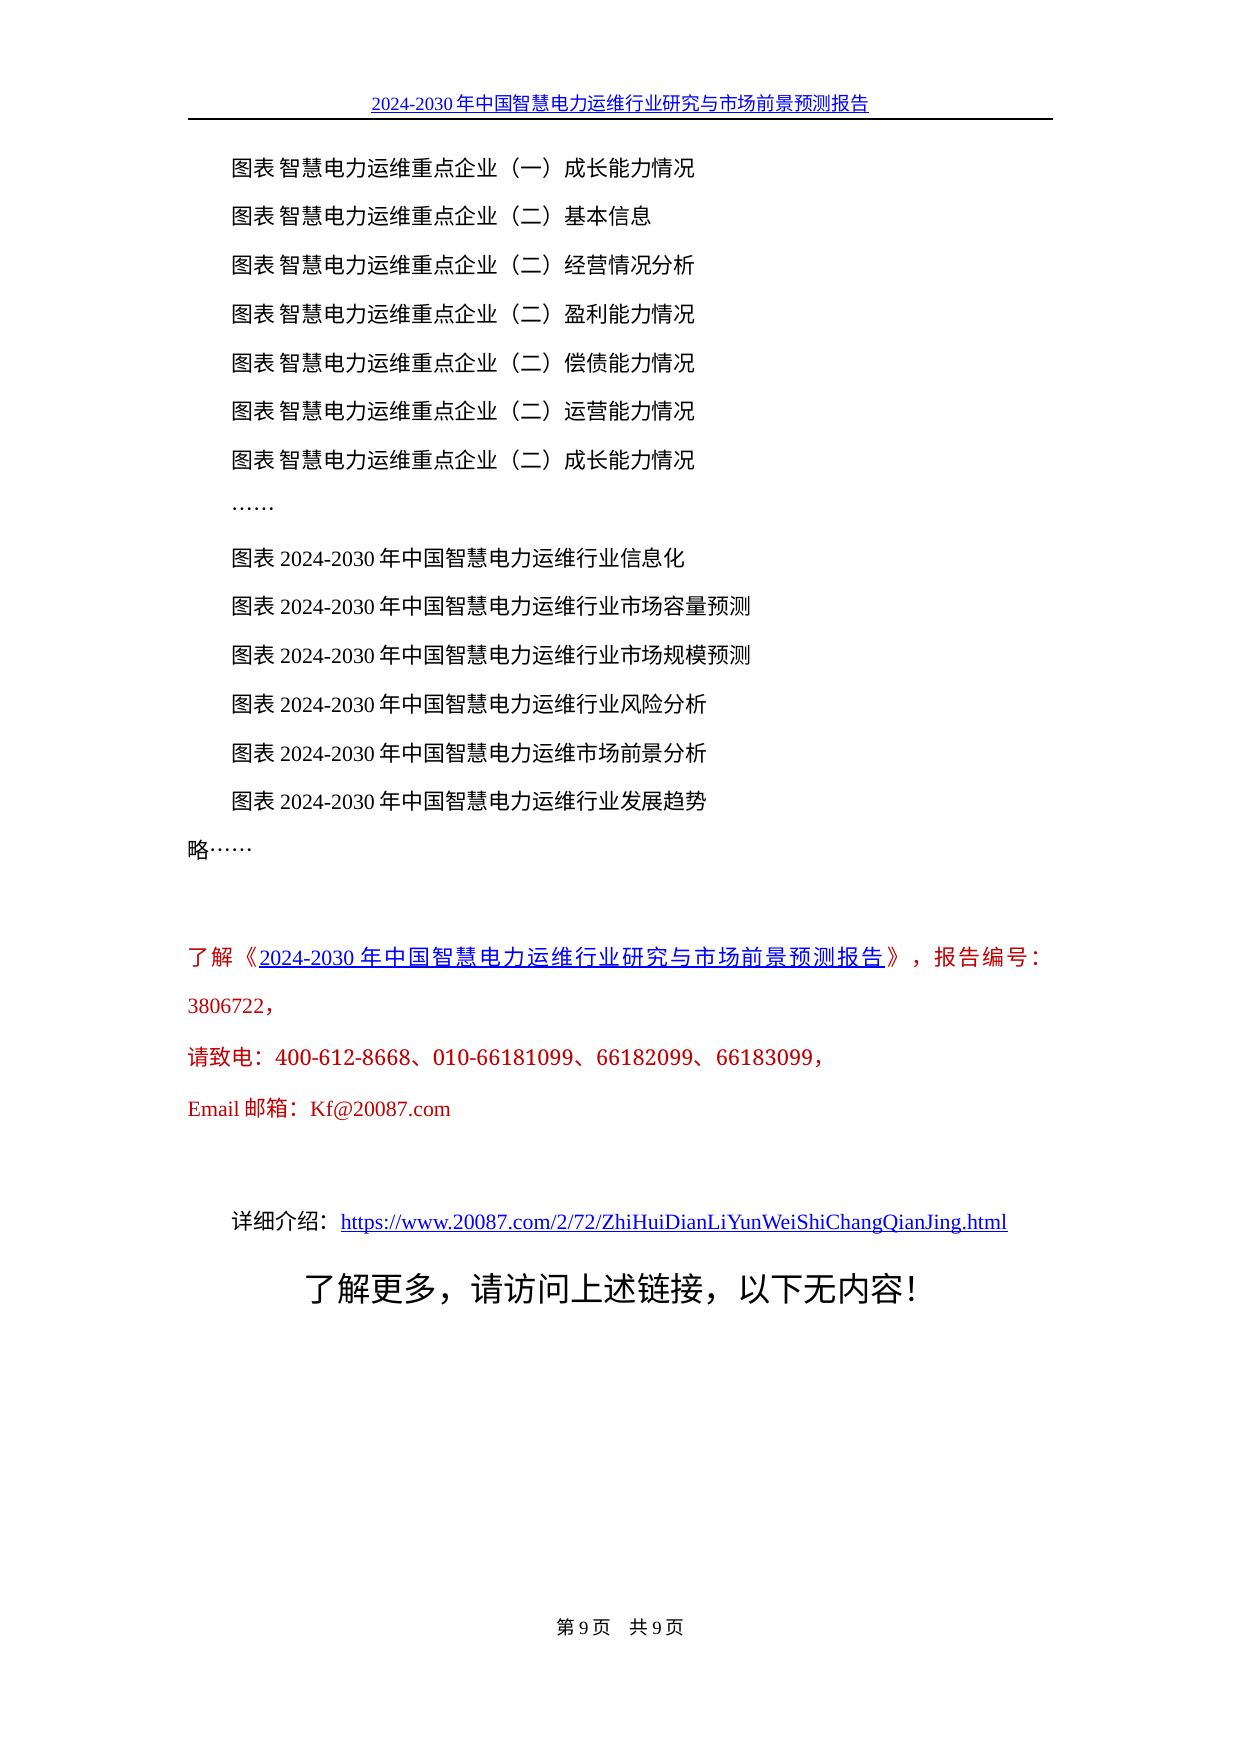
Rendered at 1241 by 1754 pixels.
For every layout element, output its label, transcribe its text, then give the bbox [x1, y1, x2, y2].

text Email邮箱：Kf@20087.com [187, 1091, 1053, 1123]
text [187, 150, 1053, 865]
text 请致电：400-612-8668、010-66181099、66182099、66183099， [187, 1039, 1053, 1072]
text 了解《2024-2030年中国智慧电力运维行业研究与市场前景预测报告》，报告编号：3806722， [187, 939, 1053, 1020]
text 详细介绍：https://www.20087.com/2/72/ZhiHuiDianLiYunWeiShiChangQianJing.html [187, 1204, 1053, 1236]
title 了解更多，请访问上述链接，以下无内容！ [187, 1254, 1053, 1319]
